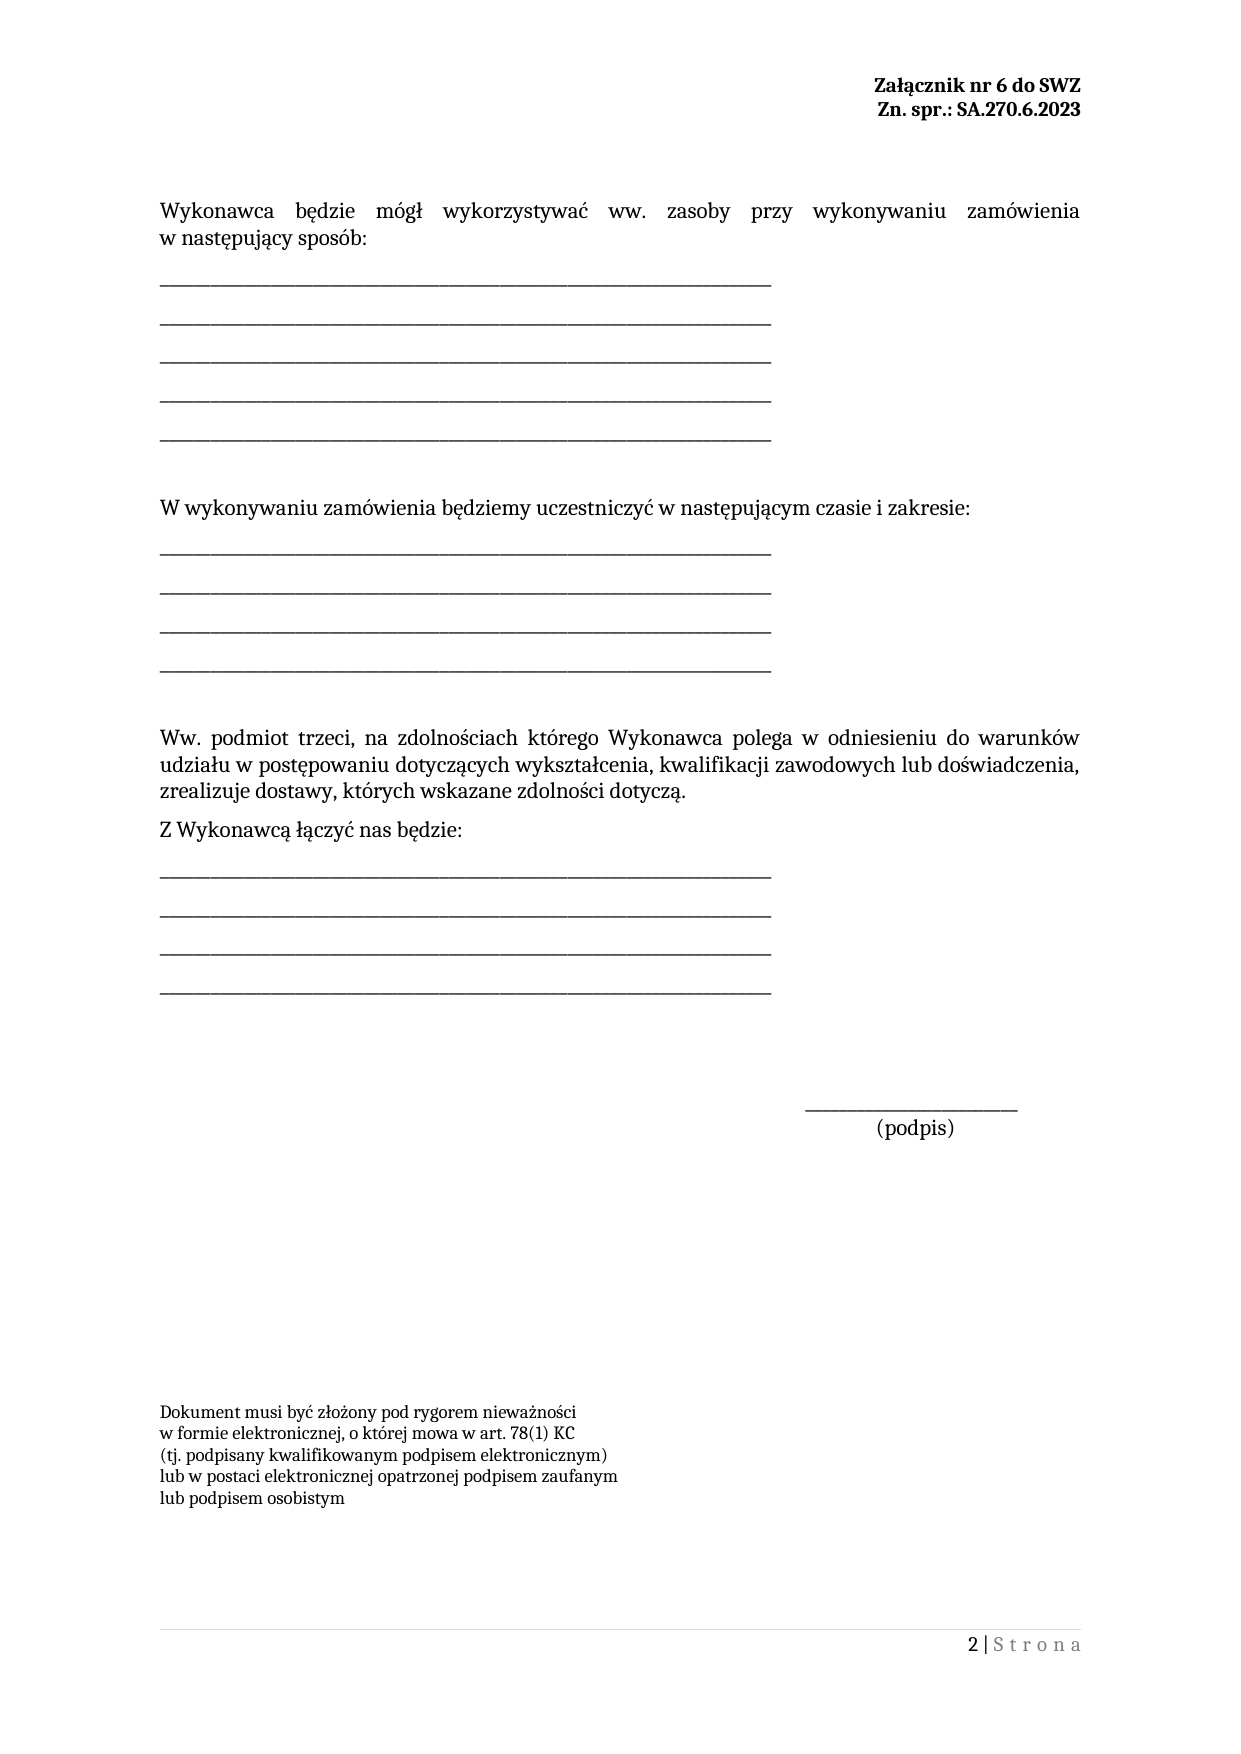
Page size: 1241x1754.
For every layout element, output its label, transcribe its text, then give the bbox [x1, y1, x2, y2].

text ________________________________________________________________________ [159, 302, 1081, 329]
text ________________________________________________________________________ [159, 533, 1081, 559]
text W wykonywaniu zamówienia będziemy uczestniczyć w następującym czasie i zakresie: [159, 494, 1081, 521]
text ________________________________________________________________________ [159, 572, 1081, 598]
text ________________________________________________________________________ [159, 933, 1081, 960]
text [159, 263, 1081, 290]
text _________________________ (podpis) [750, 1089, 1081, 1141]
text ________________________________________________________________________ [159, 419, 1081, 445]
text Dokument musi być złożony pod rygorem nieważności [159, 1401, 1081, 1423]
text lub podpisem osobistym [159, 1487, 1081, 1509]
text ________________________________________________________________________ [159, 611, 1081, 637]
text ________________________________________________________________________ [159, 856, 1081, 882]
text Ww. podmiot trzeci, na zdolnościach którego Wykonawca polega w odniesieniu do warunków udziału w postępowaniu dotyczących wykształcenia, kwalifikacji zawodowych lub doświadczenia, zrealizuje dostawy, których wskazane zdolności dotyczą. [159, 725, 1081, 804]
text Wykonawca będzie mógł wykorzystywać ww. zasoby przy wykonywaniu zamówienia w następujący sposób: [159, 198, 1081, 251]
text w formie elektronicznej, o której mowa w art. 78(1) KC [159, 1423, 1081, 1444]
text ________________________________________________________________________ [159, 380, 1081, 406]
text (tj. podpisany kwalifikowanym podpisem elektronicznym) [159, 1444, 1081, 1466]
text ________________________________________________________________________ [159, 894, 1081, 921]
text Z Wykonawcą łączyć nas będzie: [159, 817, 1081, 843]
text ________________________________________________________________________ [159, 972, 1081, 998]
text ________________________________________________________________________ [159, 341, 1081, 368]
text lub w postaci elektronicznej opatrzonej podpisem zaufanym [159, 1466, 1081, 1487]
text ________________________________________________________________________ [159, 650, 1081, 676]
